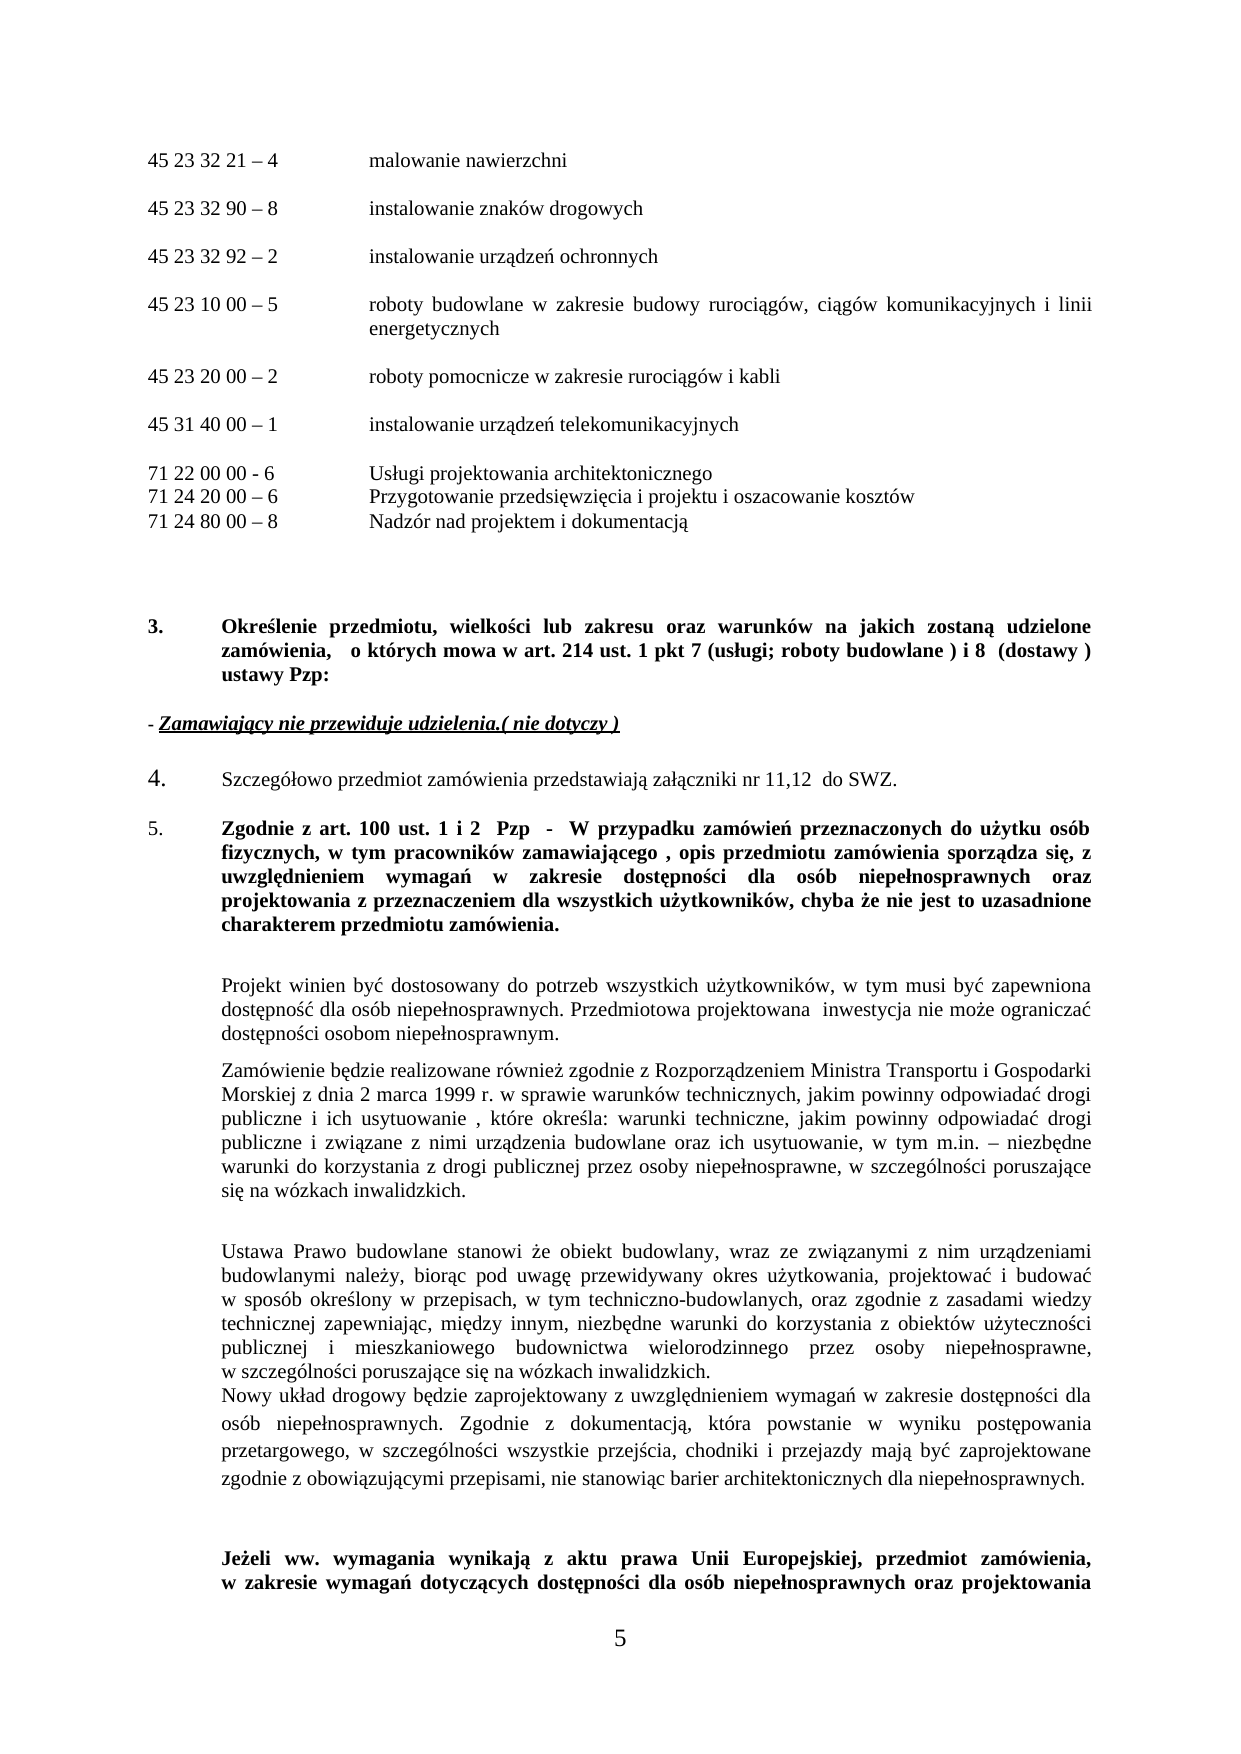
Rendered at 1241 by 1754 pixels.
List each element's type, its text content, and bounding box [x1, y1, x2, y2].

text Nowy układ drogowy będzie zaprojektowany z uwzględnieniem wymagań w zakresie dostępności dla osób niepełnosprawnych. Zgodnie z dokumentacją, która powstanie w wyniku postępowania przetargowego, w szczególności wszystkie przejścia, chodniki i przejazdy mają być zaprojektowane zgodnie z obowiązującymi przepisami, nie stanowiąc barier architektonicznych dla niepełnosprawnych. [221, 1383, 1093, 1490]
text 71 22 00 00 - 6 Usługi projektowania architektonicznego [148, 460, 1093, 484]
text Projekt winien być dostosowany do potrzeb wszystkich użytkowników, w tym musi być zapewniona dostępność dla osób niepełnosprawnych. Przedmiotowa projektowana inwestycja nie może ograniczać dostępności osobom niepełnosprawnym. [221, 973, 1093, 1045]
text 45 31 40 00 – 1 instalowanie urządzeń telekomunikacyjnych [148, 412, 1093, 436]
text Ustawa Prawo budowlane stanowi że obiekt budowlany, wraz ze związanymi z nim urządzeniami budowlanymi należy, biorąc pod uwagę przewidywany okres użytkowania, projektować i budować w sposób określony w przepisach, w tym techniczno-budowlanych, oraz zgodnie z zasadami wiedzy technicznej zapewniając, między innym, niezbędne warunki do korzystania z obiektów użyteczności publicznej i mieszkaniowego budownictwa wielorodzinnego przez osoby niepełnosprawne, w szczególności poruszające się na wózkach inwalidzkich. [221, 1238, 1093, 1383]
text Zamówienie będzie realizowane również zgodnie z Rozporządzeniem Ministra Transportu i Gospodarki Morskiej z dnia 2 marca 1999 r. w sprawie warunków technicznych, jakim powinny odpowiadać drogi publiczne i ich usytuowanie , które określa: warunki techniczne, jakim powinny odpowiadać drogi publiczne i związane z nimi urządzenia budowlane oraz ich usytuowanie, w tym m.in. – niezbędne warunki do korzystania z drogi publicznej przez osoby niepełnosprawne, w szczególności poruszające się na wózkach inwalidzkich. [221, 1058, 1093, 1202]
text 71 24 80 00 – 8 Nadzór nad projektem i dokumentacją [148, 508, 1093, 533]
text 4. Szczegółowo przedmiot zamówienia przedstawiają załączniki nr 11,12 do SWZ. [148, 763, 1093, 792]
text 5. Zgodnie z art. 100 ust. 1 i 2 Pzp - W przypadku zamówień przeznaczonych do użytku osób fizycznych, w tym pracowników zamawiającego , opis przedmiotu zamówienia sporządza się, z uwzględnieniem wymagań w zakresie dostępności dla osób niepełnosprawnych oraz projektowania z przeznaczeniem dla wszystkich użytkowników, chyba że nie jest to uzasadnione charakterem przedmiotu zamówienia. [148, 816, 1093, 936]
text 45 23 32 21 – 4 malowanie nawierzchni [148, 148, 1093, 172]
text 71 24 20 00 – 6 Przygotowanie przedsięwzięcia i projektu i oszacowanie kosztów [148, 484, 1093, 508]
text 45 23 32 90 – 8 instalowanie znaków drogowych [148, 196, 1093, 220]
text 45 23 32 92 – 2 instalowanie urządzeń ochronnych [148, 244, 1093, 268]
text 3. Określenie przedmiotu, wielkości lub zakresu oraz warunków na jakich zostaną udzielone zamówienia, o których mowa w art. 214 ust. 1 pkt 7 (usługi; roboty budowlane ) i 8 (dostawy ) ustawy Pzp: [148, 614, 1093, 686]
text 45 23 10 00 – 5 roboty budowlane w zakresie budowy rurociągów, ciągów komunikacyjnych i linii energetycznych [148, 292, 1093, 340]
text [221, 1546, 1093, 1594]
text - Zamawiający nie przewiduje udzielenia.( nie dotyczy ) [148, 710, 1096, 734]
text 45 23 20 00 – 2 roboty pomocnicze w zakresie rurociągów i kabli [148, 364, 1093, 388]
